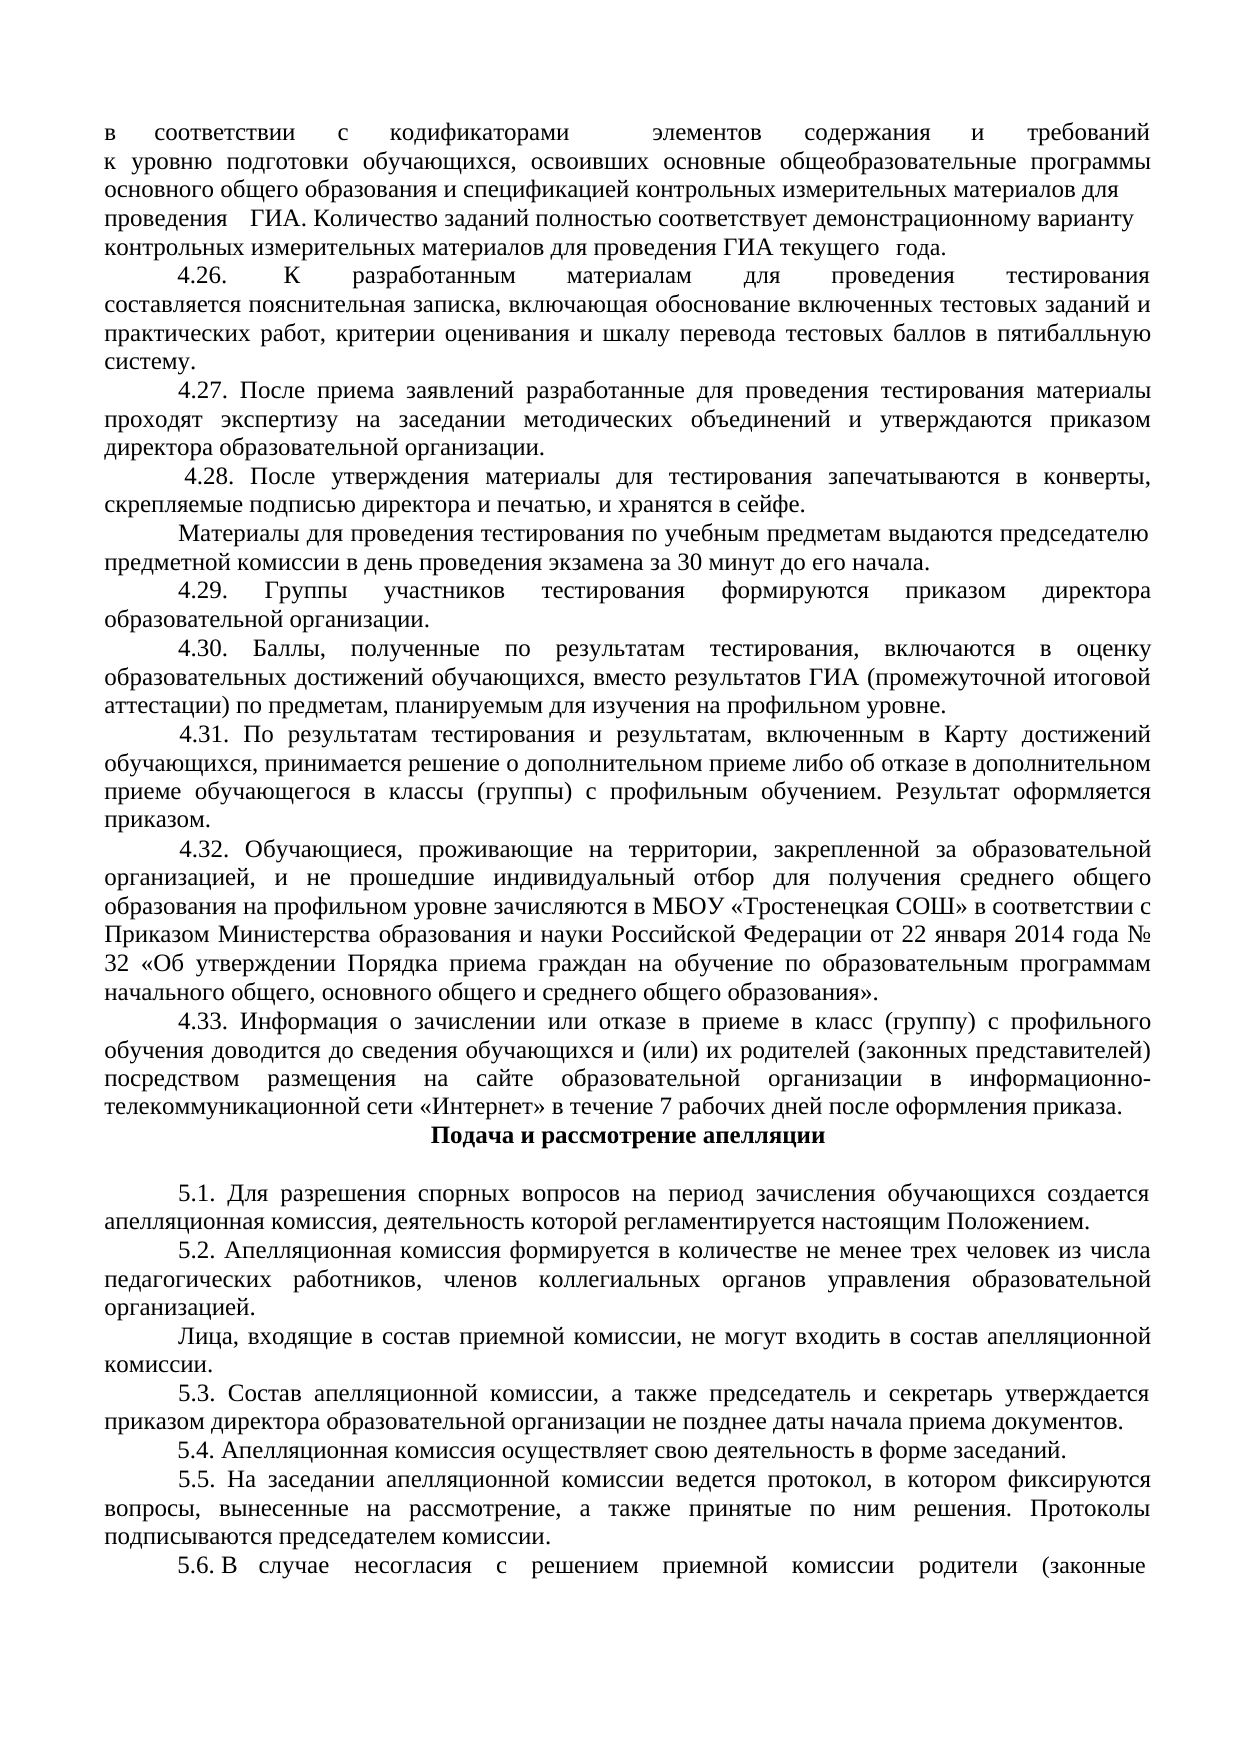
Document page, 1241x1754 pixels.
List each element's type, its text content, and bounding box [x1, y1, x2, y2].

text 5.5. На заседании апелляционной комиссии ведется протокол, в котором фиксируются вопросы, вынесенные на рассмотрение, а также принятые по ним решения. Протоколы подписываются председателем комиссии. [104, 1465, 1152, 1550]
text 4.32. Обучающиеся, проживающие на территории, закрепленной за образовательной организацией, и не прошедшие индивидуальный отбор для получения среднего общего образования на профильном уровне зачисляются в МБОУ «Тростенецкая СОШ» в соответствии с Приказом Министерства образования и науки Российской Федерации от 22 января 2014 года № 32 «Об утверждении Порядка приема граждан на обучение по образовательным программам начального общего, основного общего и среднего общего образования». [104, 834, 1152, 1005]
text 4.28. После утверждения материалы для тестирования запечатываются в конверты, скрепляемые подписью директора и печатью, и хранятся в сейфе. [104, 462, 1152, 518]
text контрольных измерительных материалов для проведения ГИА текущего года. [104, 232, 1152, 260]
text 4.27. После приема заявлений разработанные для проведения тестирования материалы проходят экспертизу на заседании методических объединений и утверждаются приказом директора образовательной организации. [104, 376, 1152, 461]
text 4.29. Группы участников тестирования формируются приказом директора образовательной организации. [104, 577, 1152, 632]
text 4.26. К разработанным материалам для проведения тестирования [177, 260, 1152, 289]
text 4.31. По результатам тестирования и результатам, включенным в Карту достижений обучающихся, принимается решение о дополнительном приеме либо об отказе в дополнительном приеме обучающегося в классы (группы) с профильным обучением. Результат оформляется приказом. [104, 720, 1152, 833]
text 4.33. Информация о зачислении или отказе в приеме в класс (группу) с профильного обучения доводится до сведения обучающихся и (или) их родителей (законных представителей) посредством размещения на сайте образовательной организации в информационно-телекоммуникационной сети «Интернет» в течение 7 рабочих дней после оформления приказа. [104, 1007, 1152, 1120]
text 5.3. Состав апелляционной комиссии, а также председатель и секретарь утверждается приказом директора образовательной организации не позднее даты начала приема документов. [104, 1379, 1150, 1435]
text проведения ГИА. Количество заданий полностью соответствует демонстрационному варианту [104, 203, 1152, 232]
text 5.2. Апелляционная комиссия формируется в количестве не менее трех человек из числа педагогических работников, членов коллегиальных органов управления образовательной организацией. [104, 1236, 1152, 1321]
text составляется пояснительная записка, включающая обоснование включенных тестовых заданий и практических работ, критерии оценивания и шкалу перевода тестовых баллов в пятибалльную систему. [104, 290, 1152, 375]
text 5.4. Апелляционная комиссия осуществляет свою деятельность в форме заседаний. [177, 1435, 1152, 1464]
list уровню подготовки обучающихся, освоивших основные общеобразовательные программы основного общего образования и спецификацией контрольных измерительных материалов для [103, 147, 1152, 203]
text 5.6. В случае несогласия с решением приемной комиссии родители (законные [177, 1550, 1152, 1579]
text Лица, входящие в состав приемной комиссии, не могут входить в состав апелляционной комиссии. [104, 1322, 1152, 1378]
text в соответствии с кодификаторами элементов содержания и требований [104, 117, 1152, 146]
text 4.30. Баллы, полученные по результатам тестирования, включаются в оценку образовательных достижений обучающихся, вместо результатов ГИА (промежуточной итоговой аттестации) по предметам, планируемым для изучения на профильном уровне. [104, 634, 1152, 718]
text Материалы для проведения тестирования по учебным предметам выдаются председателю предметной комиссии в день проведения экзамена за 30 минут до его начала. [104, 519, 1150, 575]
text Подача и рассмотрение апелляции [103, 1121, 1153, 1149]
text 5.1. Для разрешения спорных вопросов на период зачисления обучающихся создается апелляционная комиссия, деятельность которой регламентируется настоящим Положением. [104, 1179, 1150, 1234]
